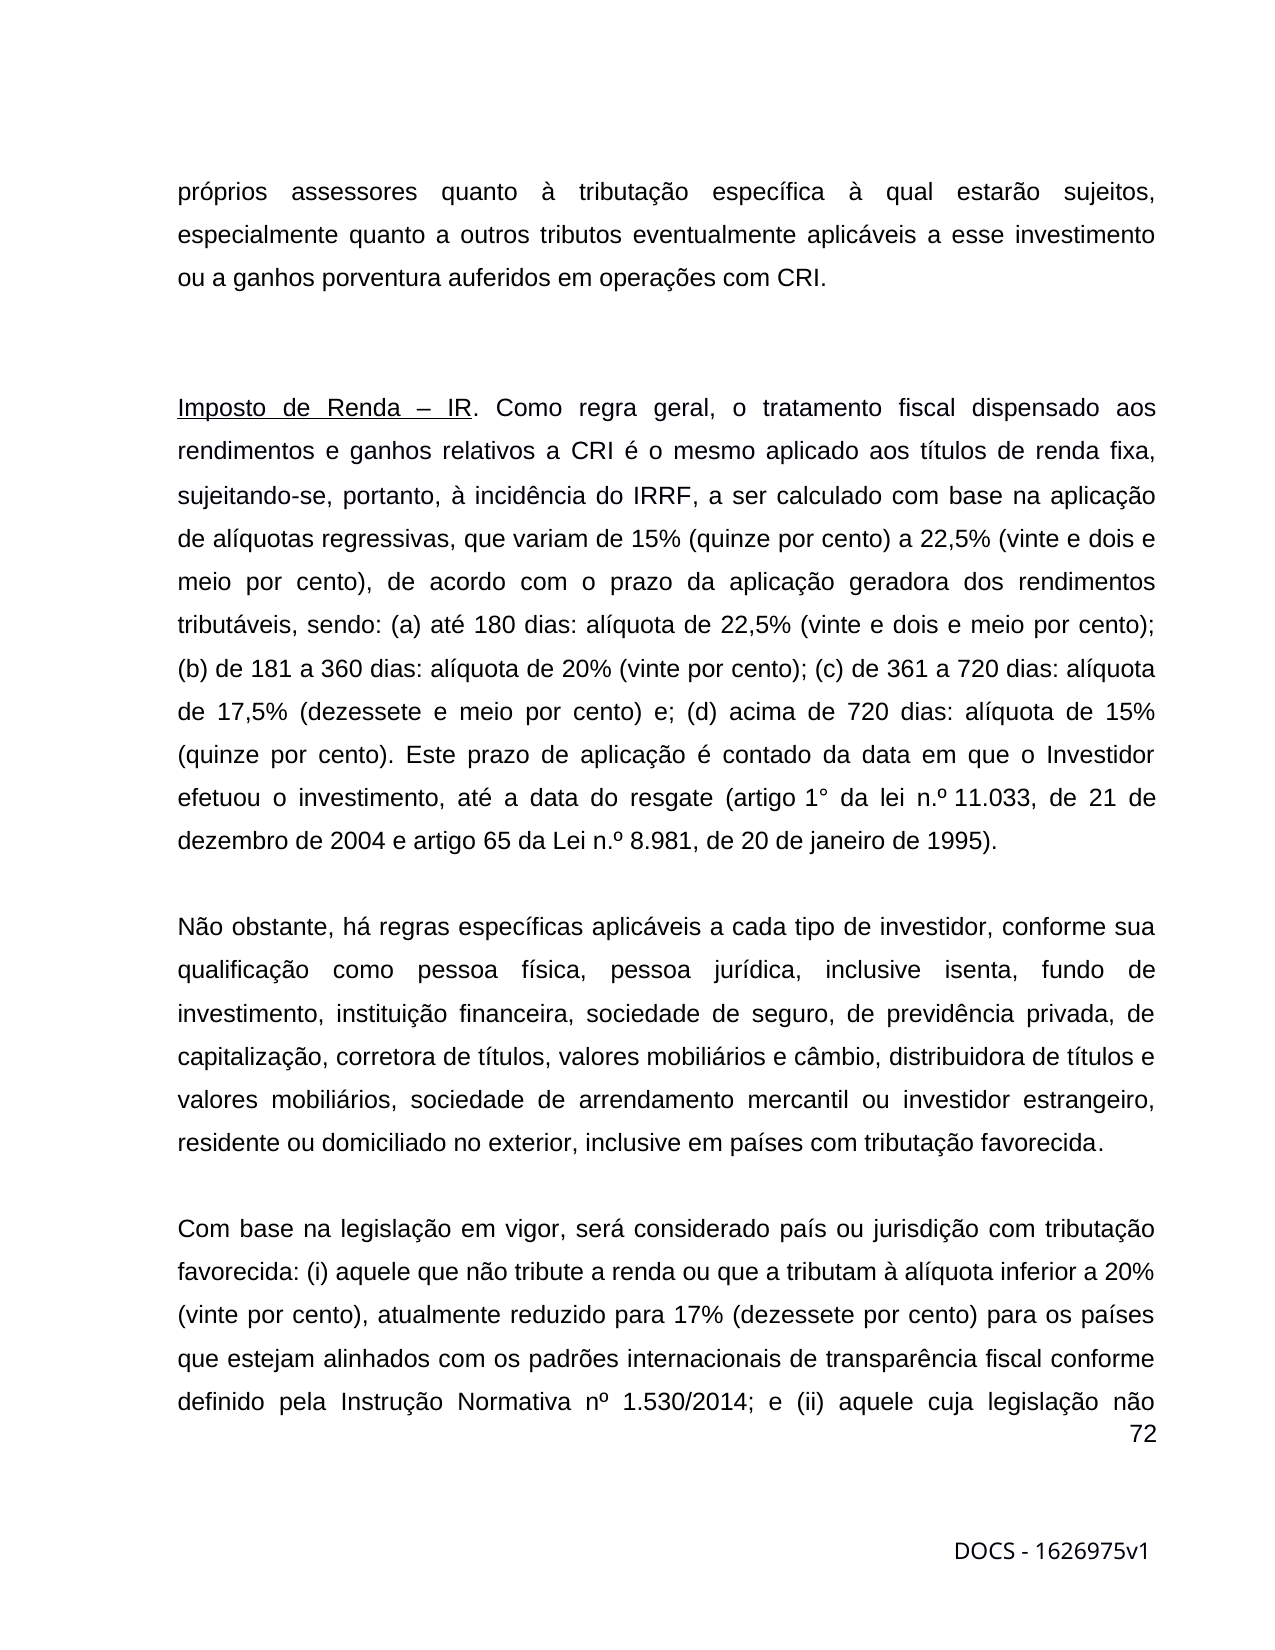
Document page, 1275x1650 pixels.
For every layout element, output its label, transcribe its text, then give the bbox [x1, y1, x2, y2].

text Não obstante, há regras específicas aplicáveis a cada tipo de investidor, conforme sua qualificação como pessoa física, pessoa jurídica, inclusive isenta, fundo de investimento, instituição financeira, sociedade de seguro, de previdência privada, de capitalização, corretora de títulos, valores mobiliários e câmbio, distribuidora de títulos e valores mobiliários, sociedade de arrendamento mercantil ou investidor estrangeiro, residente ou domiciliado no exterior, inclusive em países com tributação favorecida. [177, 912, 1157, 1157]
text Imposto de Renda – IR. Como regra geral, o tratamento fiscal dispensado aos rendimentos e ganhos relativos a CRI é o mesmo aplicado aos títulos de renda fixa, sujeitando‐se, portanto, à incidência do IRRF, a ser calculado com base na aplicação de alíquotas regressivas, que variam de 15% (quinze por cento) a 22,5% (vinte e dois e meio por cento), de acordo com o prazo da aplicação geradora dos rendimentos tributáveis, sendo: (a) até 180 dias: alíquota de 22,5% (vinte e dois e meio por cento); (b) de 181 a 360 dias: alíquota de 20% (vinte por cento); (c) de 361 a 720 dias: alíquota de 17,5% (dezessete e meio por cento) e; (d) acima de 720 dias: alíquota de 15% (quinze por cento). Este prazo de aplicação é contado da data em que o Investidor efetuou o investimento, até a data do resgate (artigo 1° da lei n.º 11.033, de 21 de dezembro de 2004 e artigo 65 da Lei n.º 8.981, de 20 de janeiro de 1995). [177, 393, 1157, 855]
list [177, 177, 1157, 292]
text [177, 1214, 1157, 1415]
